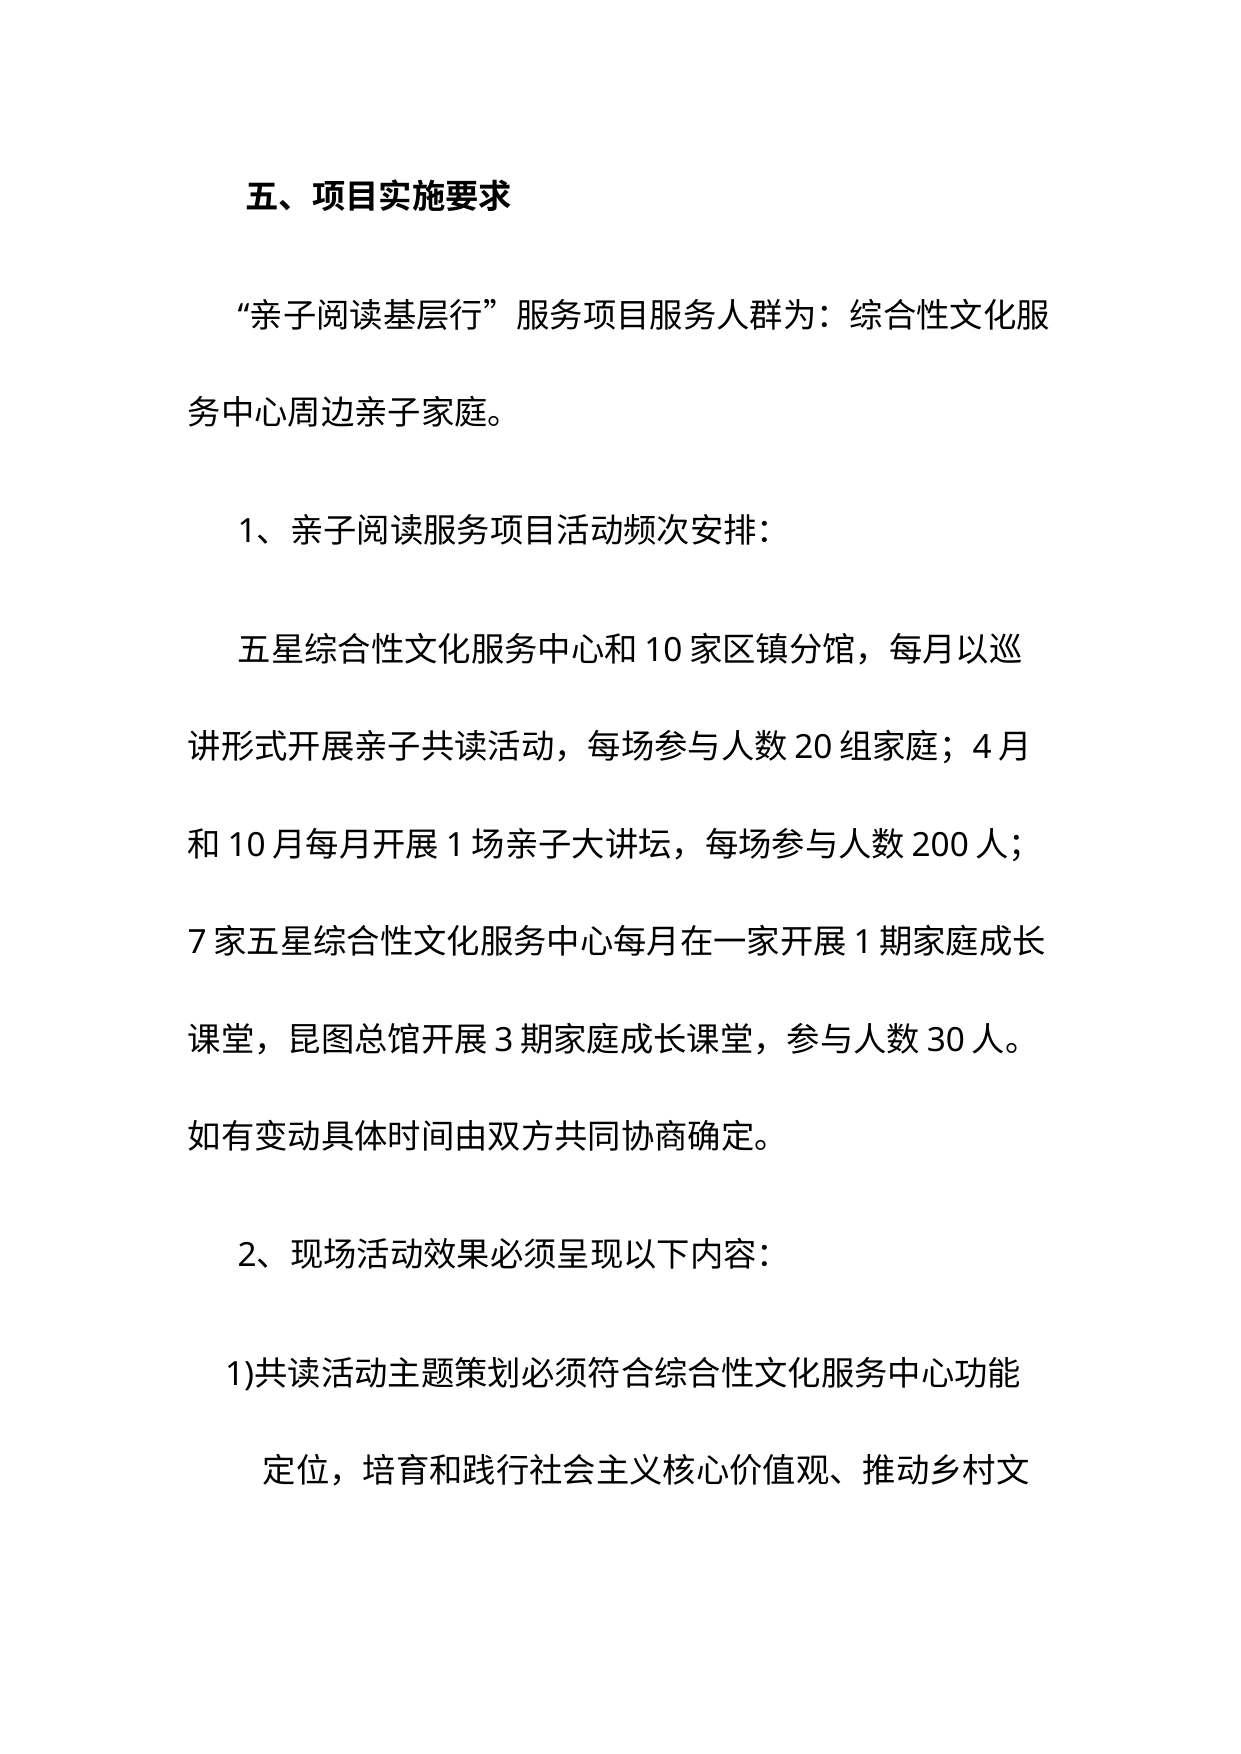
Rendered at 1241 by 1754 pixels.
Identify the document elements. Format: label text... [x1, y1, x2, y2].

text 五、项目实施要求 [187, 162, 1053, 227]
text 1、亲子阅读服务项目活动频次安排： [187, 496, 1053, 561]
text 五星综合性文化服务中心和10家区镇分馆，每月以巡讲形式开展亲子共读活动，每场参与人数20组家庭；4月和10月每月开展1场亲子大讲坛，每场参与人数200人；7家五星综合性文化服务中心每月在一家开展1期家庭成长课堂，昆图总馆开展3期家庭成长课堂，参与人数30人。如有变动具体时间由双方共同协商确定。 [187, 614, 1053, 1167]
text 2、现场活动效果必须呈现以下内容： [187, 1220, 1053, 1285]
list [225, 1338, 1053, 1501]
text “亲子阅读基层行”服务项目服务人群为：综合性文化服务中心周边亲子家庭。 [187, 280, 1053, 443]
